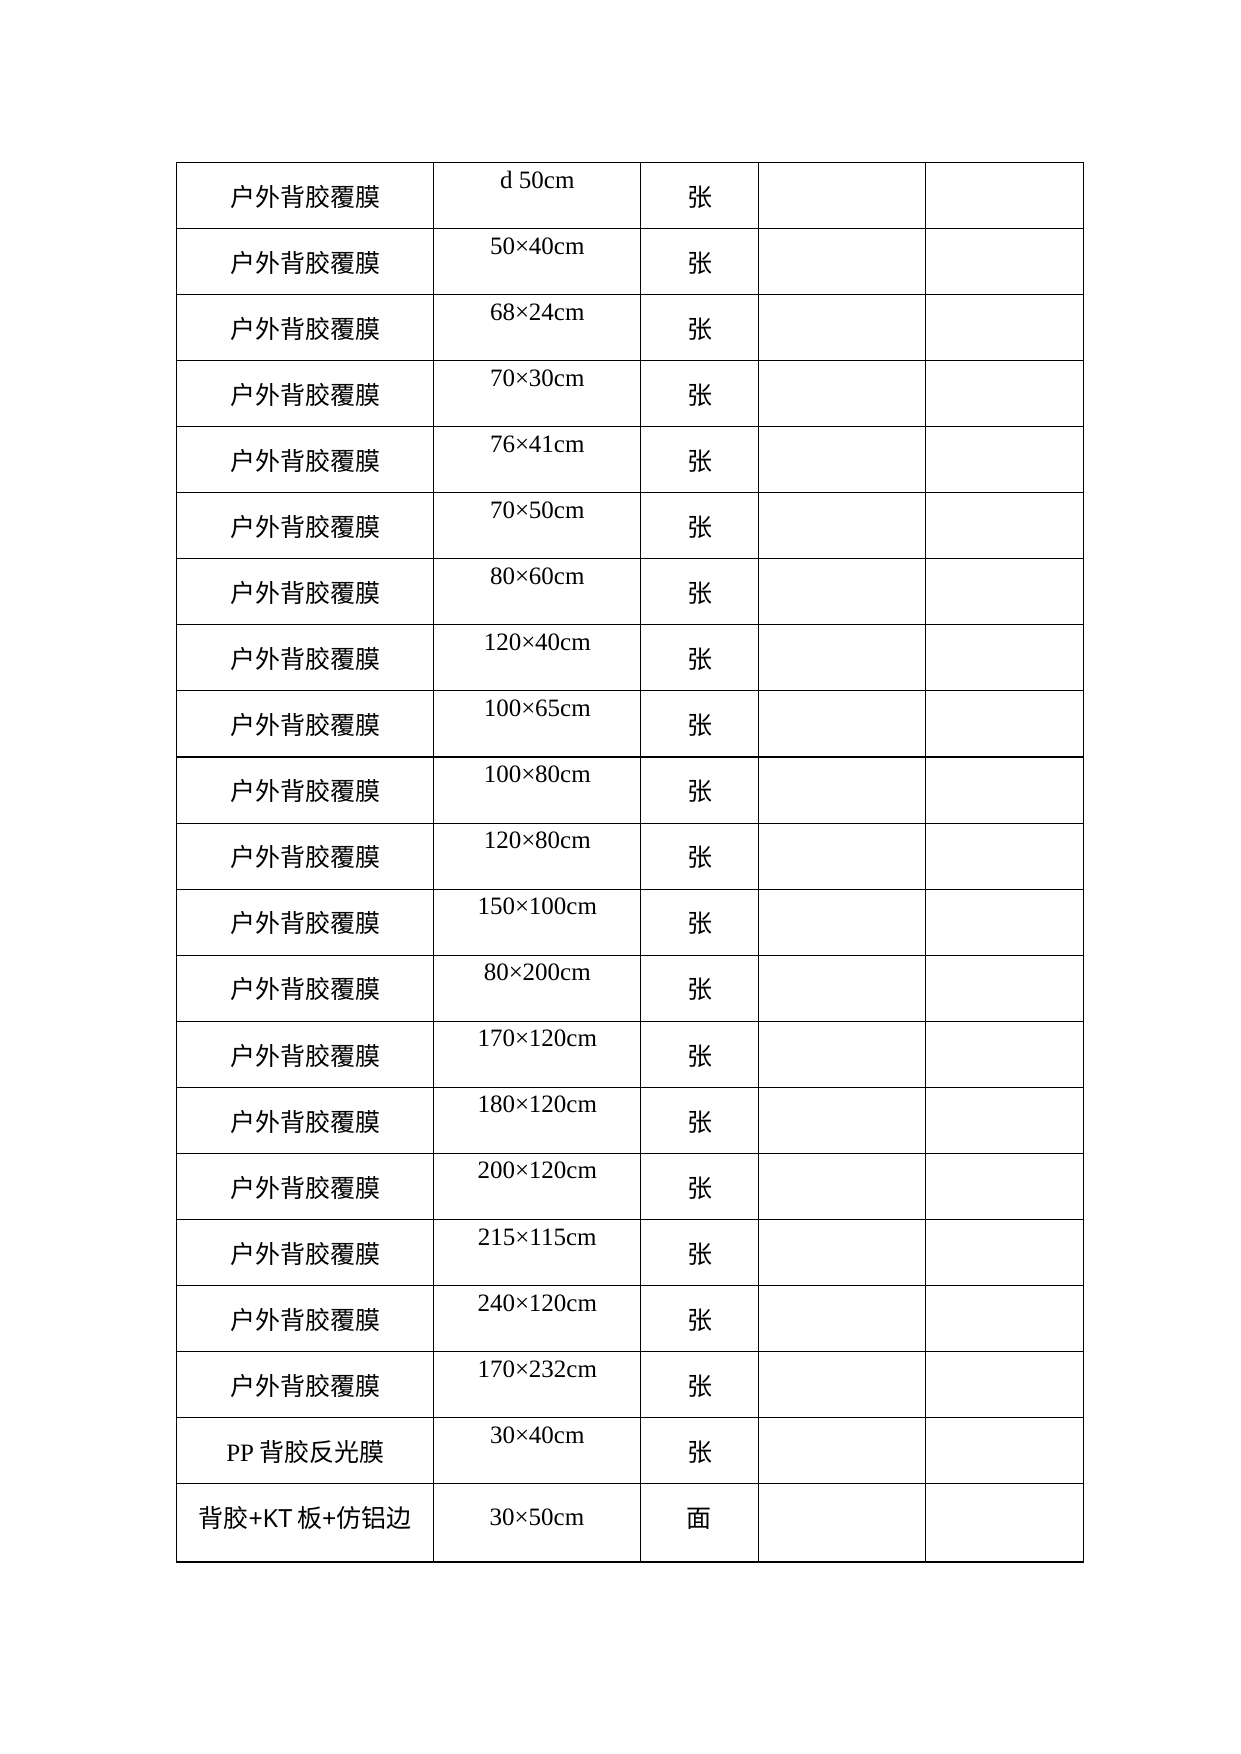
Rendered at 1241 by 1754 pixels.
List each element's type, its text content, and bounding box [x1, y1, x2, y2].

table_cell [759, 559, 925, 624]
table_cell 户外背胶覆膜 [177, 1352, 433, 1417]
table_cell 170×232cm [434, 1352, 640, 1417]
table_cell 户外背胶覆膜 [177, 824, 433, 888]
table_cell 背胶+KT板+仿铝边 [177, 1484, 433, 1561]
table_cell [759, 1286, 925, 1351]
table_cell [926, 1286, 1083, 1351]
table_cell [759, 1352, 925, 1417]
table_cell 户外背胶覆膜 [177, 295, 433, 360]
table_cell [926, 691, 1083, 756]
table_cell 张 [641, 1220, 758, 1285]
table_cell 80×200cm [434, 956, 640, 1021]
table_cell [926, 1154, 1083, 1219]
table_cell 150×100cm [434, 890, 640, 954]
table_cell [759, 427, 925, 492]
table_cell 面 [641, 1484, 758, 1561]
table_cell [926, 229, 1083, 294]
table_cell [926, 956, 1083, 1021]
table_cell 张 [641, 361, 758, 426]
table_cell [759, 758, 925, 822]
table_cell [926, 163, 1083, 228]
table_cell 张 [641, 163, 758, 228]
table_cell 180×120cm [434, 1088, 640, 1153]
table_cell 张 [641, 1418, 758, 1483]
table_cell 户外背胶覆膜 [177, 1022, 433, 1087]
table_cell 张 [641, 295, 758, 360]
table_cell 张 [641, 229, 758, 294]
table_cell 户外背胶覆膜 [177, 890, 433, 954]
table_cell [759, 1088, 925, 1153]
table_cell [926, 493, 1083, 558]
table_cell [759, 295, 925, 360]
table_cell [759, 1484, 925, 1561]
table_cell 120×80cm [434, 824, 640, 888]
table_cell [926, 625, 1083, 690]
table_cell [926, 361, 1083, 426]
table_cell [759, 824, 925, 888]
table_cell 张 [641, 625, 758, 690]
table_cell [926, 1484, 1083, 1561]
table_cell 张 [641, 1088, 758, 1153]
table_cell 215×115cm [434, 1220, 640, 1285]
table_cell 户外背胶覆膜 [177, 229, 433, 294]
table_cell 200×120cm [434, 1154, 640, 1219]
table_cell 70×50cm [434, 493, 640, 558]
table_cell 张 [641, 1022, 758, 1087]
table_cell [926, 890, 1083, 954]
table_cell 80×60cm [434, 559, 640, 624]
table_cell 户外背胶覆膜 [177, 758, 433, 822]
table_cell 户外背胶覆膜 [177, 361, 433, 426]
table_cell 张 [641, 559, 758, 624]
table_cell [759, 493, 925, 558]
table_cell 户外背胶覆膜 [177, 493, 433, 558]
table_cell 户外背胶覆膜 [177, 163, 433, 228]
table_cell [926, 295, 1083, 360]
table_cell 30×40cm [434, 1418, 640, 1483]
table_cell [759, 229, 925, 294]
table_cell 张 [641, 824, 758, 888]
table_cell [759, 1022, 925, 1087]
table_cell PP背胶反光膜 [177, 1418, 433, 1483]
table_cell [926, 1352, 1083, 1417]
table_cell [926, 758, 1083, 822]
table_cell 户外背胶覆膜 [177, 956, 433, 1021]
table_cell [926, 559, 1083, 624]
table_cell [759, 361, 925, 426]
table_cell 张 [641, 890, 758, 954]
table_cell 张 [641, 427, 758, 492]
table_cell 240×120cm [434, 1286, 640, 1351]
table_cell 76×41cm [434, 427, 640, 492]
table_cell [759, 956, 925, 1021]
table_cell 张 [641, 956, 758, 1021]
table_cell [759, 890, 925, 954]
table_cell 100×80cm [434, 758, 640, 822]
table_cell 张 [641, 1286, 758, 1351]
table_cell [926, 824, 1083, 888]
table_cell 170×120cm [434, 1022, 640, 1087]
table_cell 张 [641, 1154, 758, 1219]
table_cell [759, 625, 925, 690]
table_cell 户外背胶覆膜 [177, 1088, 433, 1153]
table_cell 户外背胶覆膜 [177, 559, 433, 624]
table_cell [759, 1154, 925, 1219]
table_cell 30×50cm [434, 1484, 640, 1561]
table_cell 户外背胶覆膜 [177, 691, 433, 756]
table_cell 户外背胶覆膜 [177, 625, 433, 690]
table_cell d 50cm [434, 163, 640, 228]
table_cell [926, 1220, 1083, 1285]
table_cell [759, 163, 925, 228]
table_cell 户外背胶覆膜 [177, 1220, 433, 1285]
table_cell 50×40cm [434, 229, 640, 294]
table_cell [926, 1088, 1083, 1153]
table_cell 户外背胶覆膜 [177, 427, 433, 492]
table_cell 张 [641, 1352, 758, 1417]
table_cell [926, 1022, 1083, 1087]
table_cell [926, 1418, 1083, 1483]
table_cell 张 [641, 691, 758, 756]
table_cell 70×30cm [434, 361, 640, 426]
table_cell 户外背胶覆膜 [177, 1286, 433, 1351]
table_cell [759, 691, 925, 756]
table_cell [759, 1418, 925, 1483]
table_cell [926, 427, 1083, 492]
table_cell 张 [641, 758, 758, 822]
table_cell 张 [641, 493, 758, 558]
table_cell [759, 1220, 925, 1285]
table_cell 100×65cm [434, 691, 640, 756]
table_cell 68×24cm [434, 295, 640, 360]
table_cell 户外背胶覆膜 [177, 1154, 433, 1219]
table_cell 120×40cm [434, 625, 640, 690]
